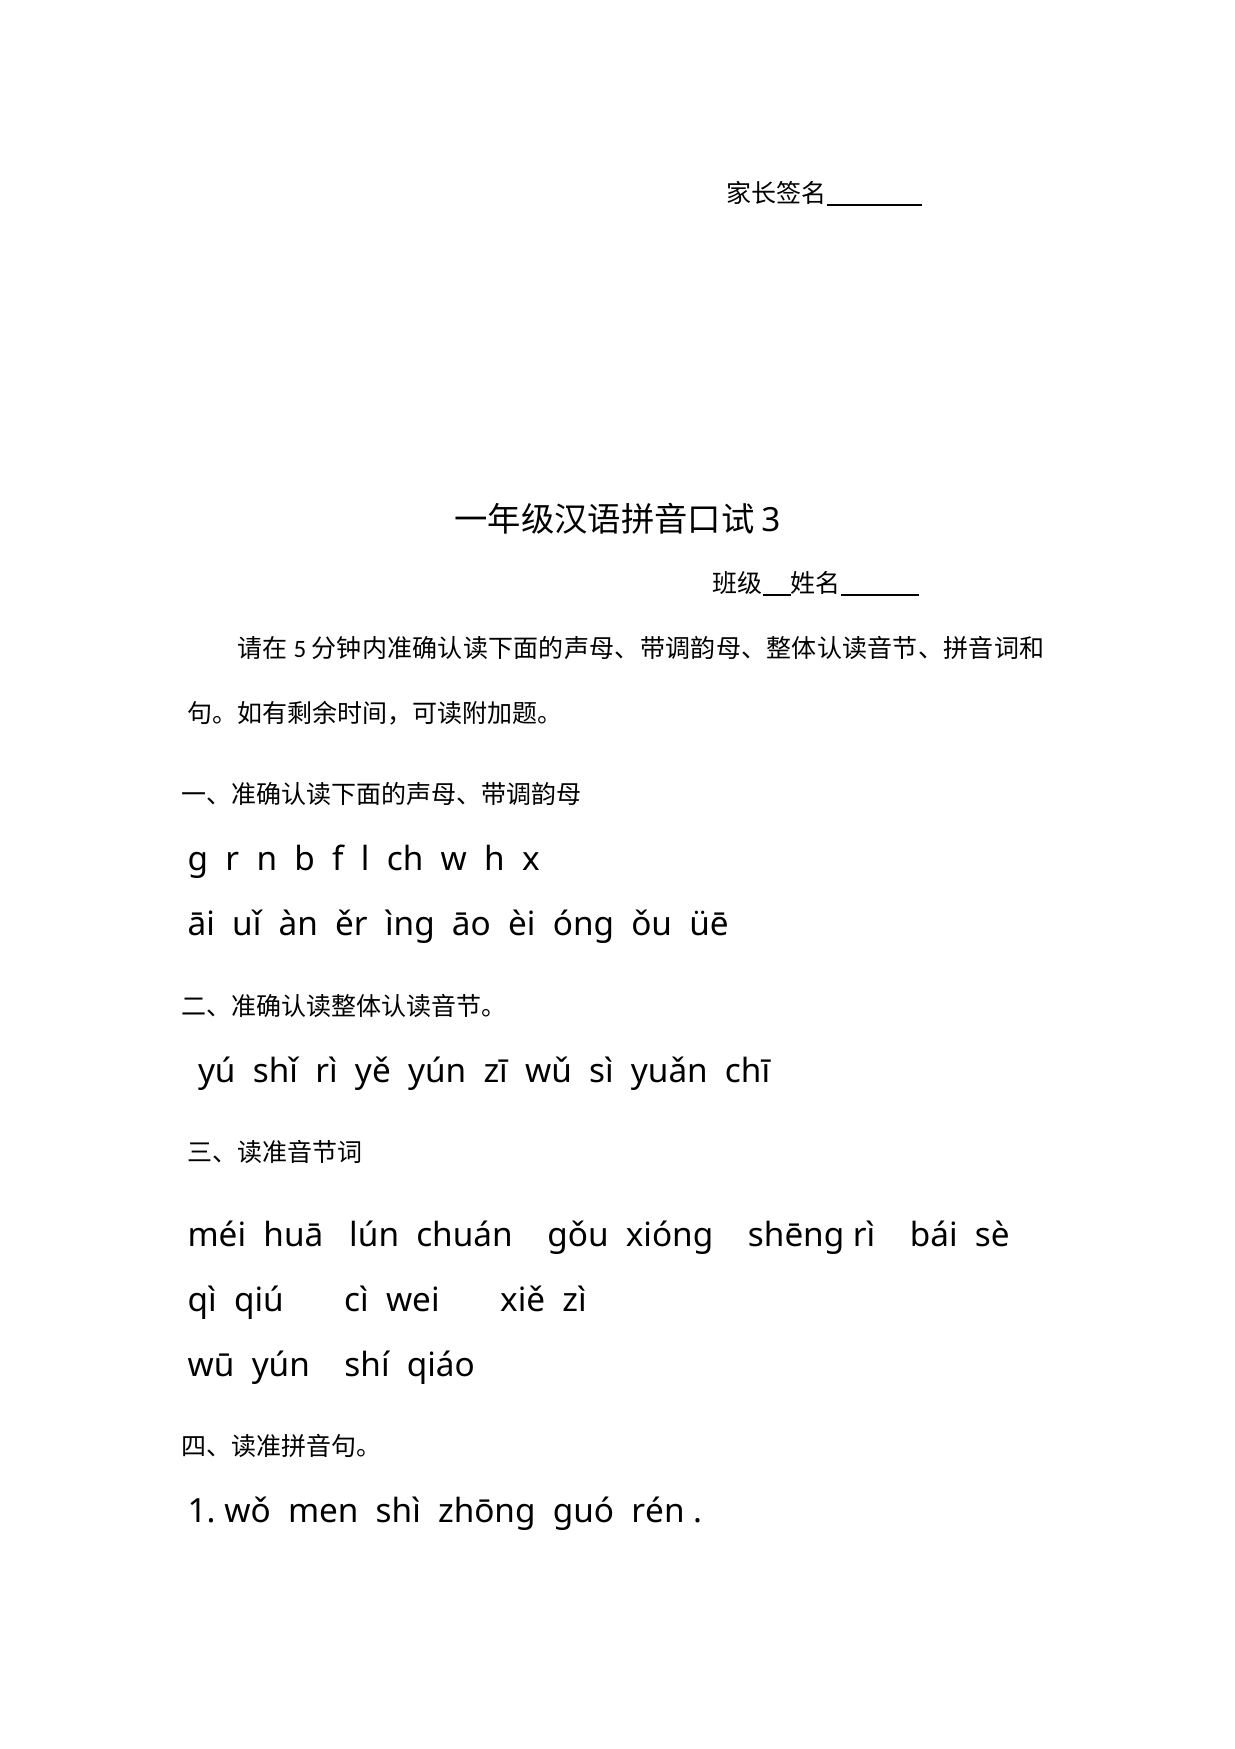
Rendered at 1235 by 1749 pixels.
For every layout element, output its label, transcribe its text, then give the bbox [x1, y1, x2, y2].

text 请在5分钟内准确认读下面的声母、带调韵母、整体认读音节、拼音词和句。如有剩余时间，可读附加题。 [187, 614, 1047, 744]
text āi uǐ àn ěr ìnɡ āo èi ónɡ ǒu üē [187, 890, 1047, 955]
text 一、准确认读下面的声母、带调韵母 [131, 760, 1047, 825]
text wū yún shí qiáo [187, 1331, 1047, 1396]
text 家长签名 [187, 159, 1047, 224]
text méi huā lún chuán ɡǒu xiónɡ shēnɡ rì bái sè qì qiú cì wei xiě zì [187, 1201, 1047, 1331]
text 三、读准音节词 [187, 1118, 1047, 1183]
text 二、准确认读整体认读音节。 [131, 972, 1047, 1037]
text 班级 姓名 [187, 549, 1047, 614]
text ɡ r n b f l ch w h x [187, 825, 1047, 890]
text 一年级汉语拼音口试3 [187, 484, 1047, 549]
text 1. wǒ men shì zhōnɡ ɡuó rén . [187, 1477, 1047, 1542]
text yú shǐ rì yě yún zī wǔ sì yuǎn chī [131, 1037, 1047, 1102]
text 四、读准拼音句。 [131, 1412, 1047, 1477]
